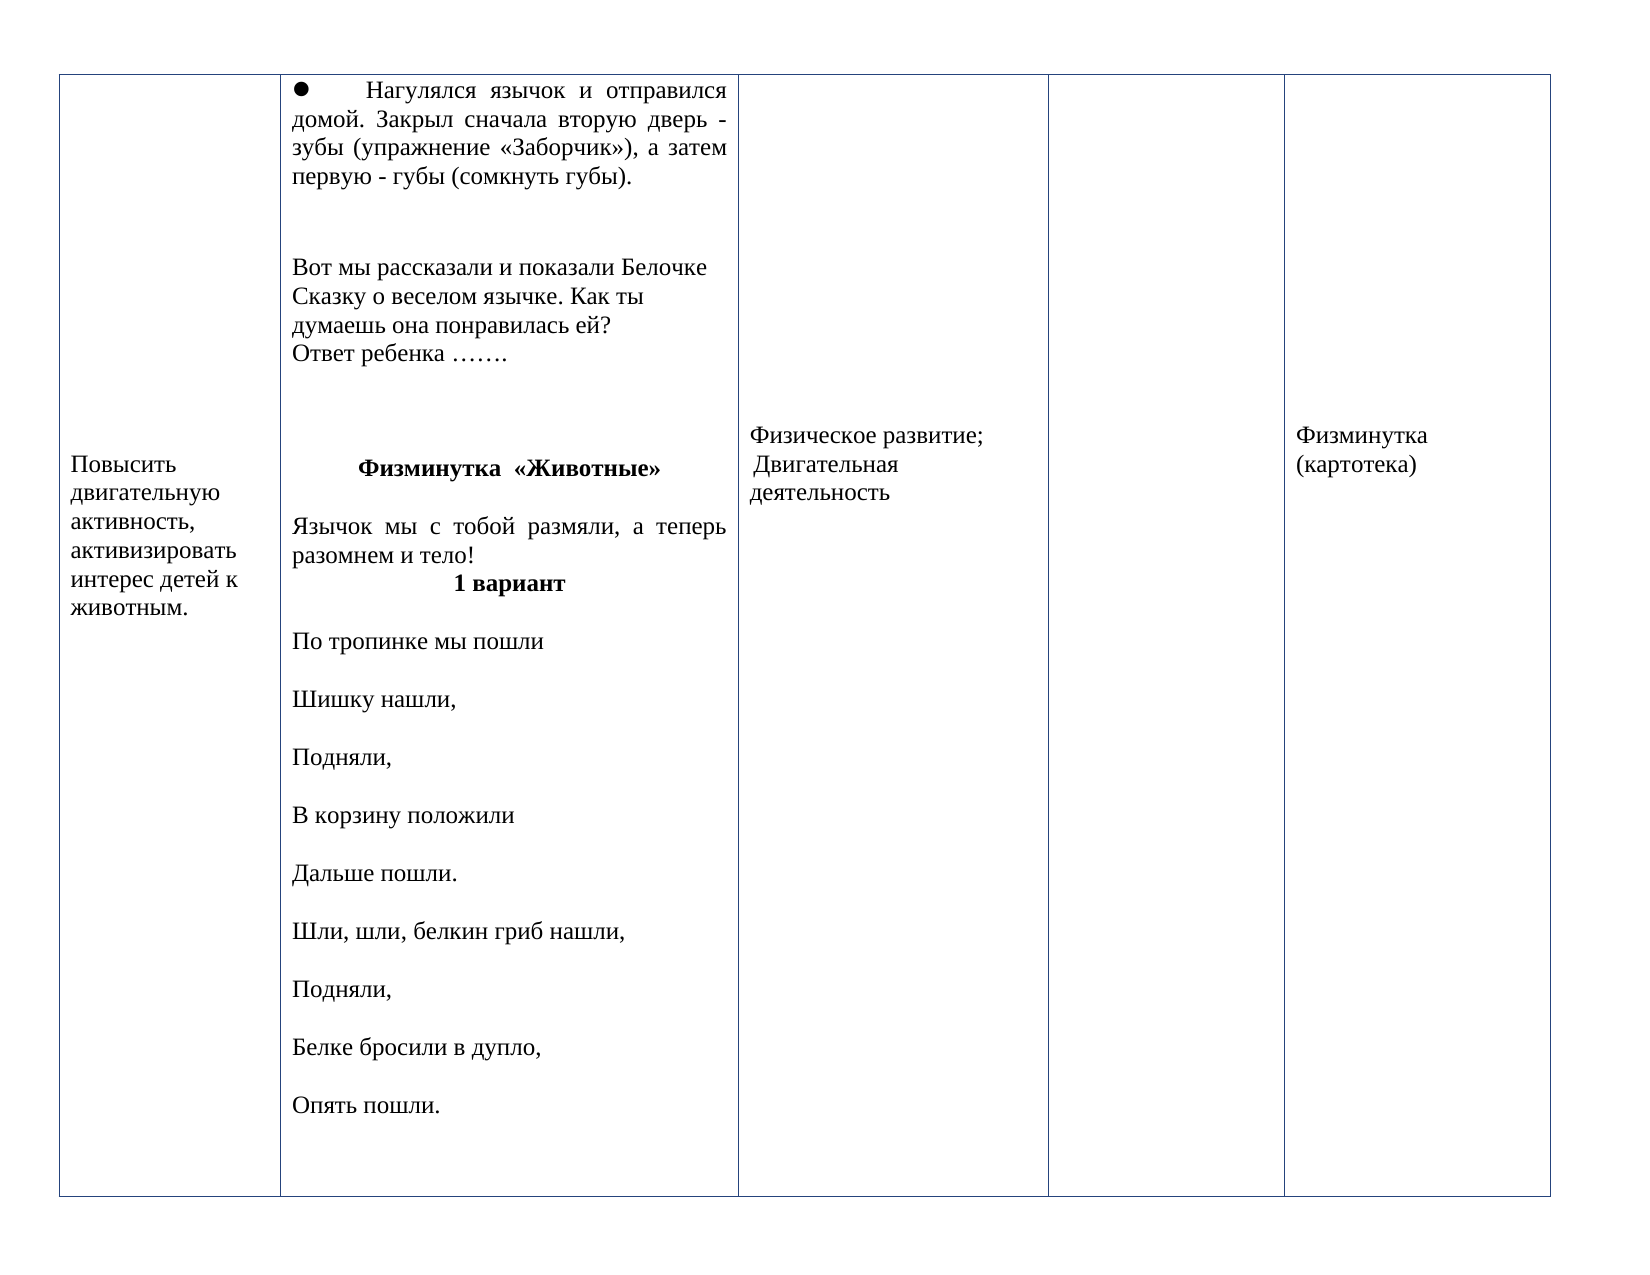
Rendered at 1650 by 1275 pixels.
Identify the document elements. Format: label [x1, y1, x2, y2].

table_cell [1285, 75, 1550, 1196]
table_cell [1049, 75, 1284, 1196]
table_cell [60, 75, 280, 1196]
table_cell [281, 75, 738, 1196]
table_cell [739, 75, 1048, 1196]
